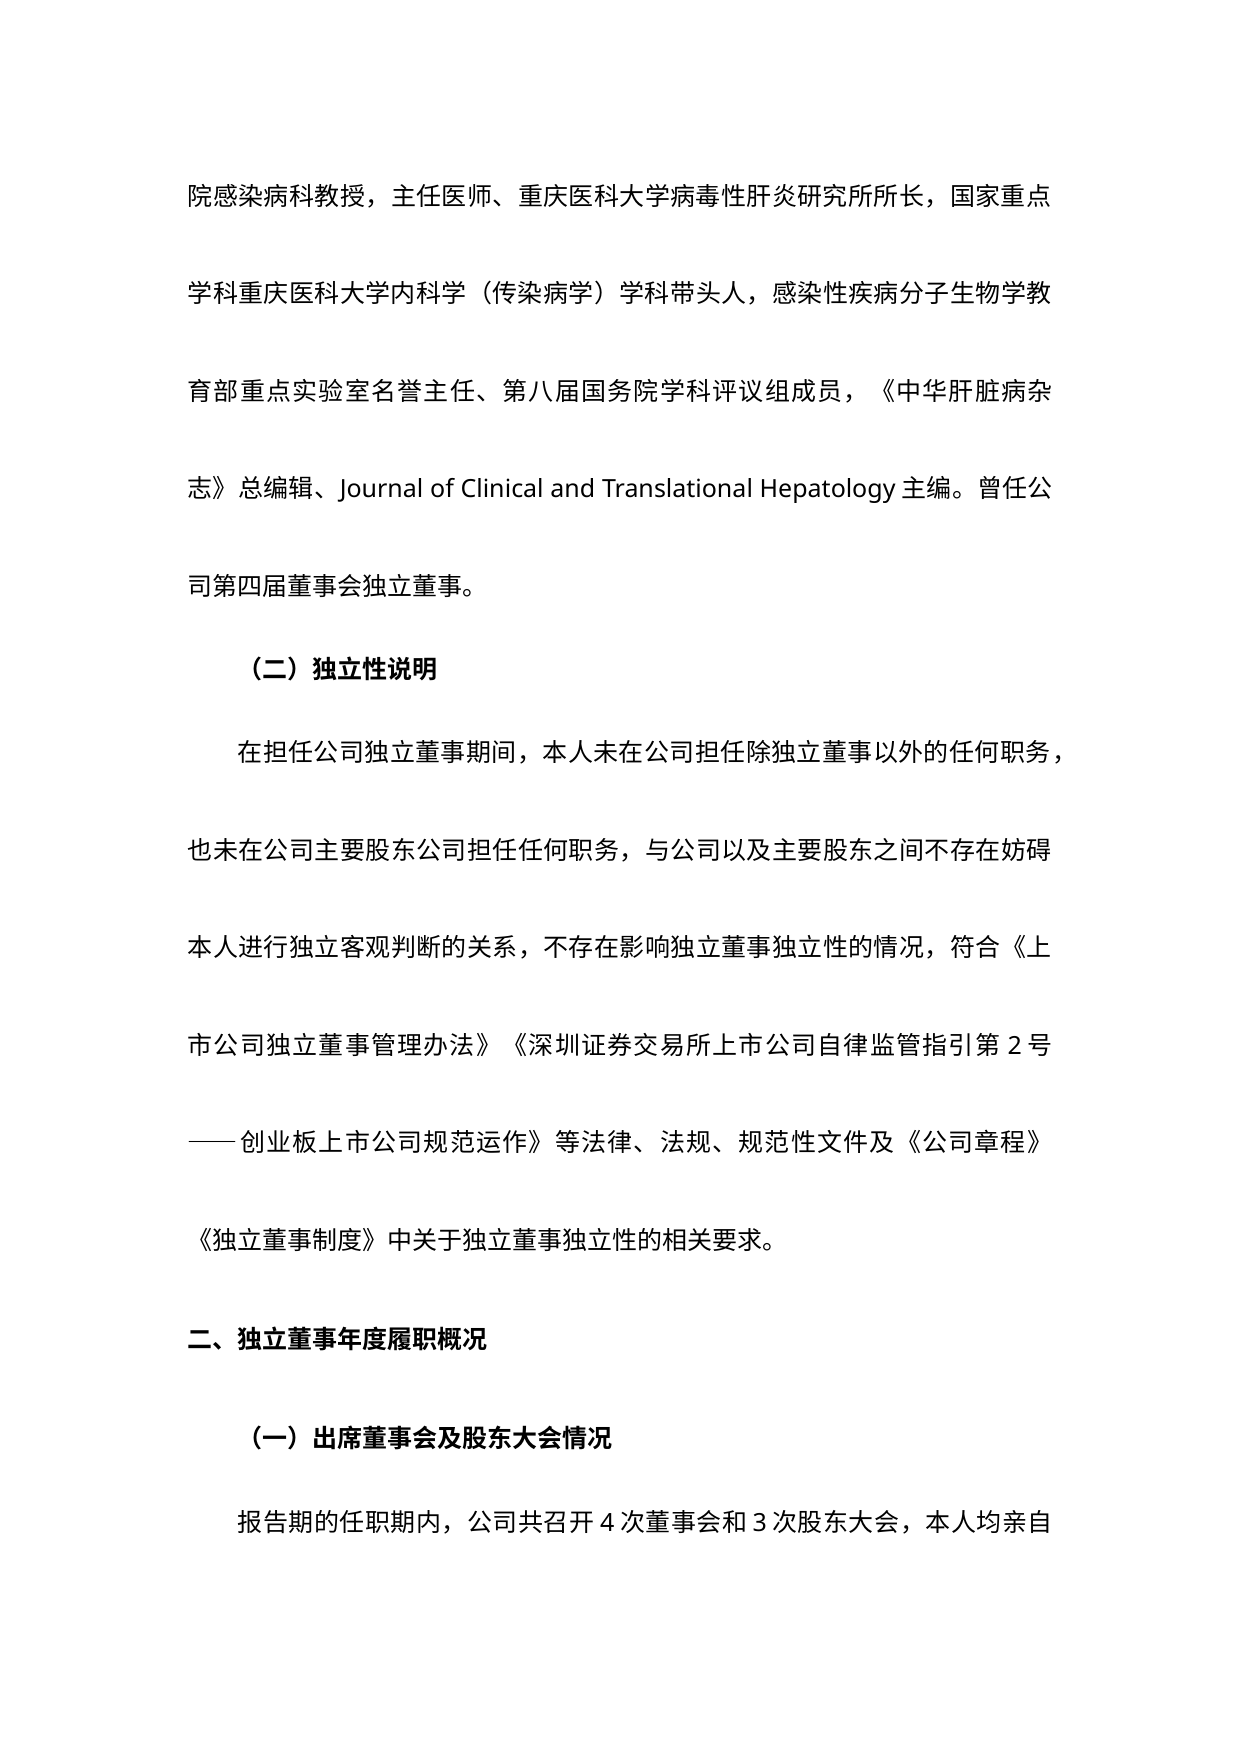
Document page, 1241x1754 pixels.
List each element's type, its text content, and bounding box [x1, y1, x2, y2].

text 在担任公司独立董事期间，本人未在公司担任除独立董事以外的任何职务，也未在公司主要股东公司担任任何职务，与公司以及主要股东之间不存在妨碍本人进行独立客观判断的关系，不存在影响独立董事独立性的情况，符合《上市公司独立董事管理办法》《深圳证券交易所上市公司自律监管指引第2号——创业板上市公司规范运作》等法律、法规、规范性文件及《公司章程》《独立董事制度》中关于独立董事独立性的相关要求。 [187, 718, 1053, 1271]
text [187, 1488, 1053, 1553]
subtitle （一）出席董事会及股东大会情况 [187, 1404, 1053, 1469]
subtitle 二、独立董事年度履职概况 [187, 1305, 1053, 1370]
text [187, 162, 1053, 617]
subtitle （二）独立性说明 [187, 635, 1053, 700]
